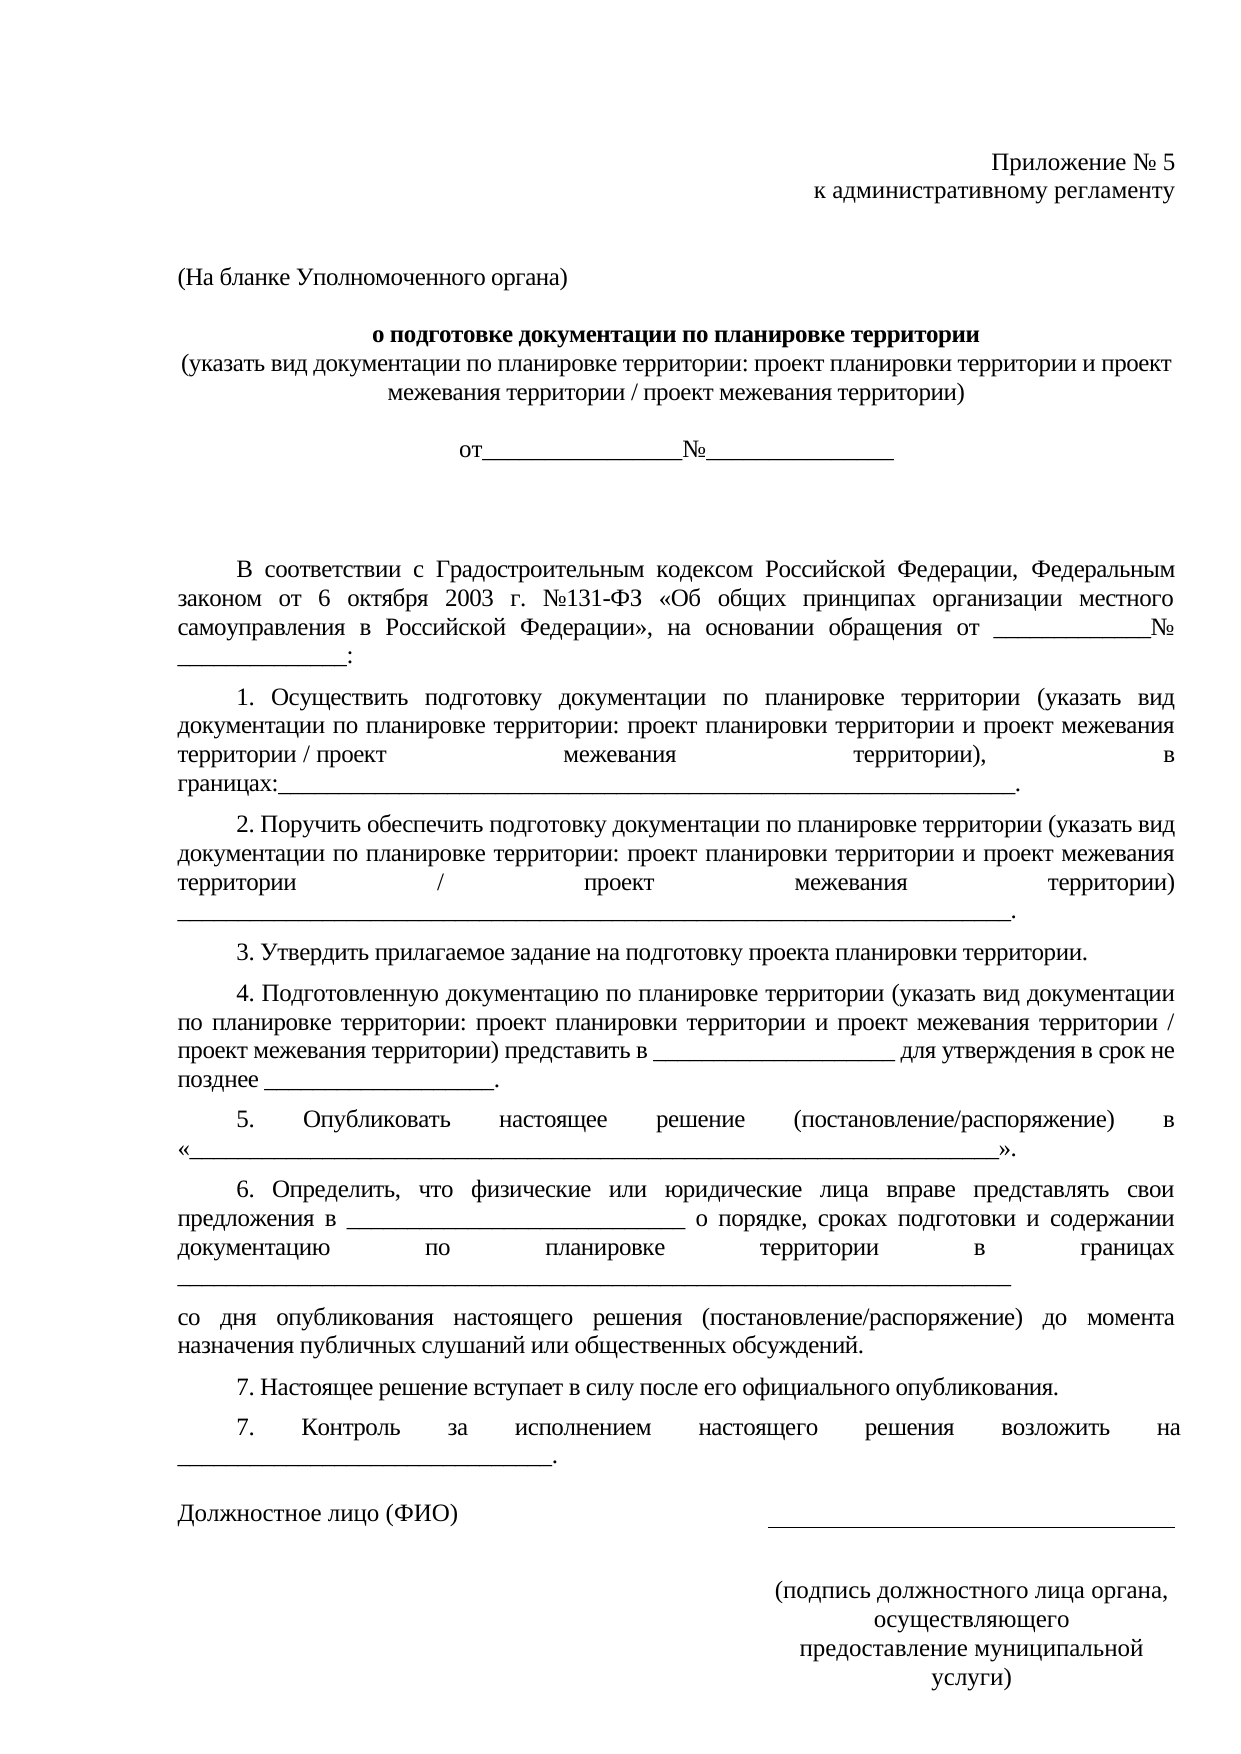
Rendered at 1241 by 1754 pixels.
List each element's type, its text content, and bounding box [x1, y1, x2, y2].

text 4. Подготовленную документацию по планировке территории (указать вид документации по планировке территории: проект планировки территории и проект межевания территории / проект межевания территории) представить в ____________________ для утверждения в срок не позднее ___________________. [177, 978, 1175, 1093]
text 5. Опубликовать настоящее решение (постановление/распоряжение) в «___________________________________________________________________». [177, 1105, 1175, 1162]
text к административному регламенту [177, 176, 1175, 204]
text (На бланке Уполномоченного органа) [177, 262, 1175, 291]
text 1. Осуществить подготовку документации по планировке территории (указать вид документации по планировке территории: проект планировки территории и проект межевания территории / проект межевания территории), в границах:_____________________________________________________________. [177, 682, 1175, 797]
text от________________№_______________ [177, 434, 1175, 463]
text В соответствии с Градостроительным кодексом Российской Федерации, Федеральным законом от 6 октября 2003 г. №131-ФЗ «Об общих принципах организации местного самоуправления в Российской Федерации», на основании обращения от _____________№ ______________: [177, 554, 1175, 669]
text 6. Определить, что физические или юридические лица вправе представлять свои предложения в ____________________________ о порядке, сроках подготовки и содержании документацию по планировке территории в границах _____________________________________________________________________ [177, 1174, 1175, 1289]
text о подготовке документации по планировке территории [177, 319, 1175, 348]
text со дня опубликования настоящего решения (постановление/распоряжение) до момента назначения публичных слушаний или общественных обсуждений. [177, 1302, 1175, 1359]
text 7. Контроль за исполнением настоящего решения возложить на _______________________________. [177, 1413, 1181, 1469]
text 7. Настоящее решение вступает в силу после его официального опубликования. [177, 1372, 1175, 1401]
text 2. Поручить обеспечить подготовку документации по планировке территории (указать вид документации по планировке территории: проект планировки территории и проект межевания территории / проект межевания территории) _____________________________________________________________________. [177, 809, 1175, 924]
text (указать вид документации по планировке территории: проект планировки территории и проект межевания территории / проект межевания территории) [177, 348, 1175, 406]
text предоставление муниципальной услуги) [768, 1613, 1175, 1690]
text Приложение № 5 [177, 147, 1175, 176]
text 3. Утвердить прилагаемое задание на подготовку проекта планировки территории. [177, 937, 1175, 965]
text (подпись должностного лица органа, осуществляющего [768, 1556, 1175, 1613]
text Должностное лицо (ФИО) [177, 1498, 1175, 1527]
